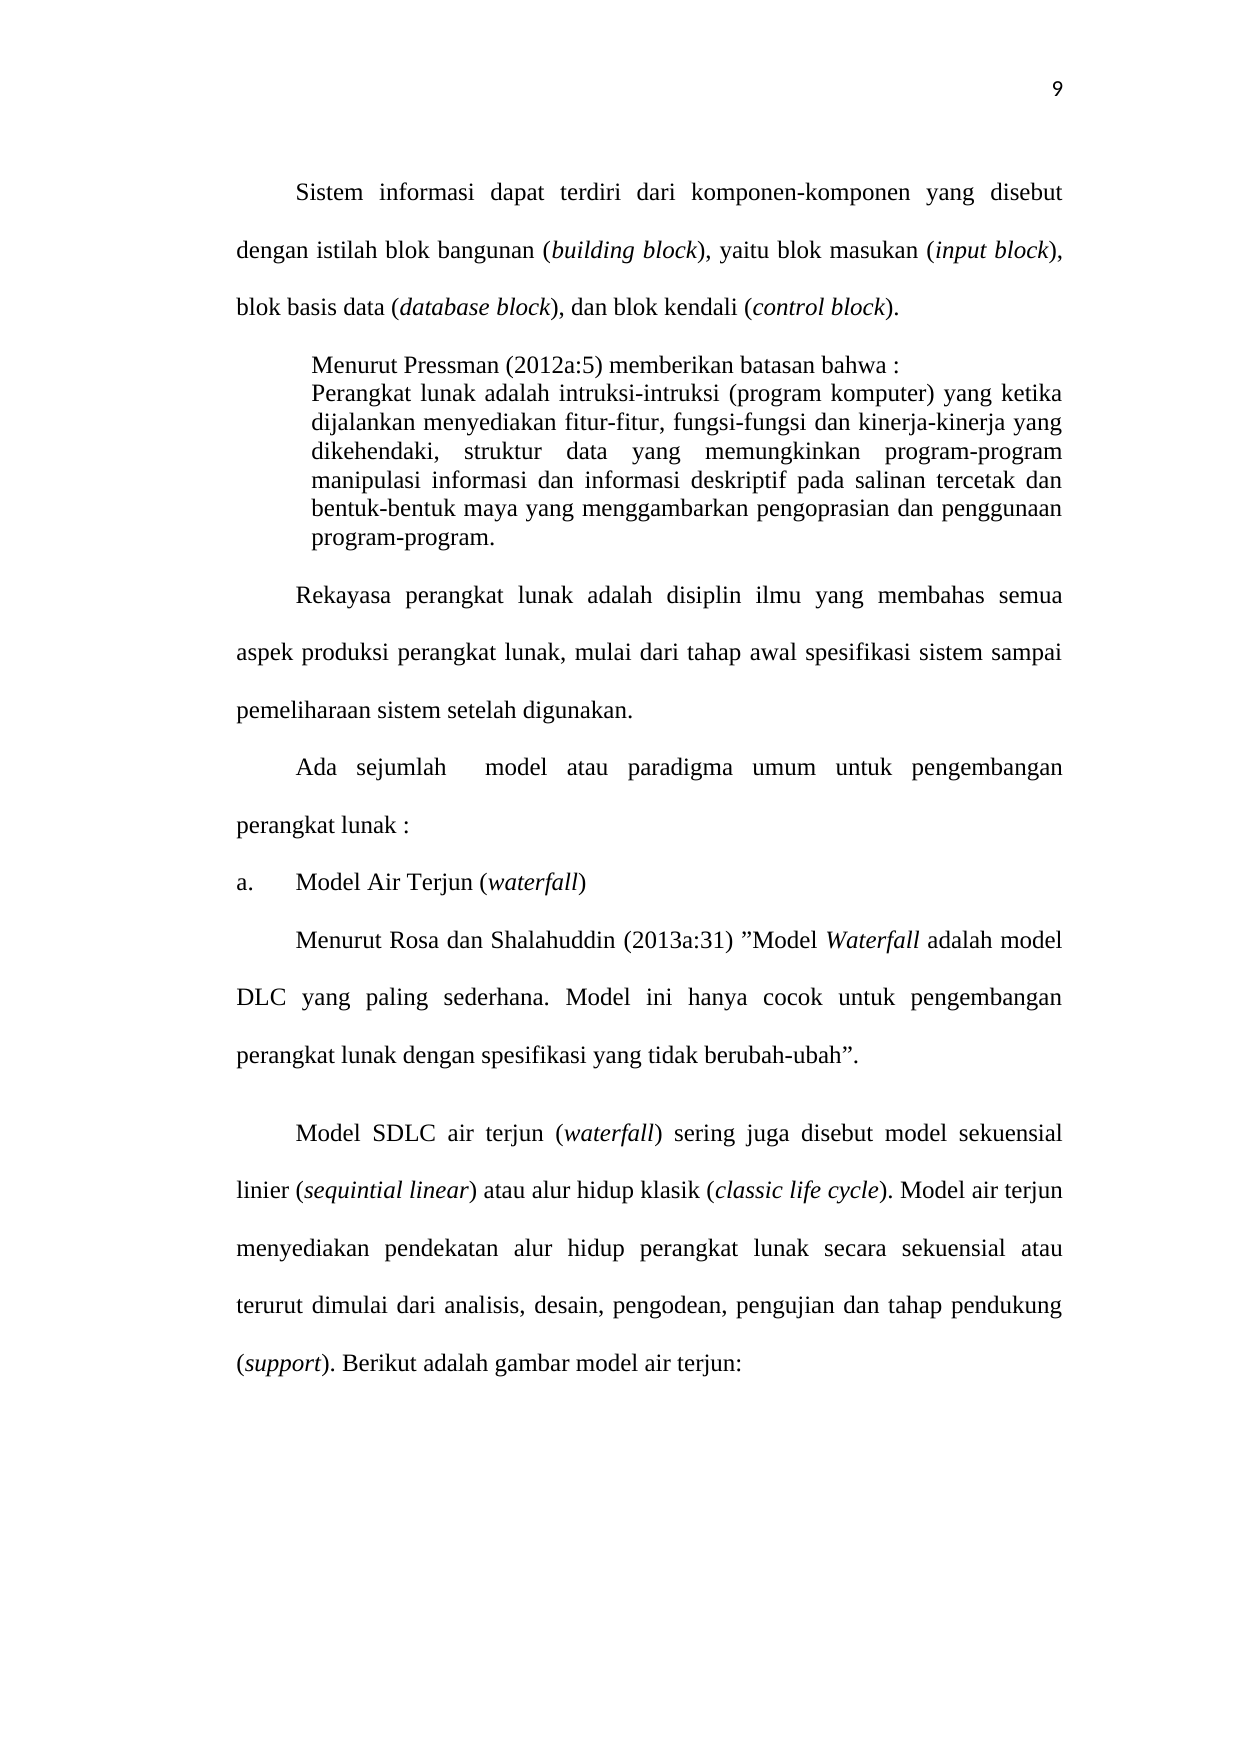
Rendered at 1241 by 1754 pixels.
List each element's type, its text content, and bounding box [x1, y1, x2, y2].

text Sistem informasi dapat terdiri dari komponen-komponen yang disebut dengan istilah blok bangunan (building block), yaitu blok masukan (input block), blok basis data (database block), dan blok kendali (control block). [236, 177, 1063, 321]
text Menurut Rosa dan Shalahuddin (2013a:31) ”Model Waterfall adalah model DLC yang paling sederhana. Model ini hanya cocok untuk pengembangan perangkat lunak dengan spesifikasi yang tidak berubah-ubah”. [236, 925, 1063, 1068]
list Model Air Terjun (waterfall) [236, 867, 1063, 896]
text Menurut Pressman (2012a:5) memberikan batasan bahwa : [311, 350, 1063, 378]
list Rekayasa perangkat lunak adalah disiplin ilmu yang membahas semua aspek produksi perangkat lunak, mulai dari tahap awal spesifikasi sistem sampai pemeliharaan sistem setelah digunakan. [236, 580, 1063, 723]
text Perangkat lunak adalah intruksi-intruksi (program komputer) yang ketika dijalankan menyediakan fitur-fitur, fungsi-fungsi dan kinerja-kinerja yang dikehendaki, struktur data yang memungkinkan program-program manipulasi informasi dan informasi deskriptif pada salinan tercetak dan bentuk-bentuk maya yang menggambarkan pengoprasian dan penggunaan program-program. [311, 378, 1063, 551]
text Model SDLC air terjun (waterfall) sering juga disebut model sekuensial linier (sequintial linear) atau alur hidup klasik (classic life cycle). Model air terjun menyediakan pendekatan alur hidup perangkat lunak secara sekuensial atau terurut dimulai dari analisis, desain, pengodean, pengujian dan tahap pendukung (support). Berikut adalah gambar model air terjun: [236, 1118, 1063, 1377]
text Ada sejumlah model atau paradigma umum untuk pengembangan perangkat lunak : [236, 752, 1063, 838]
